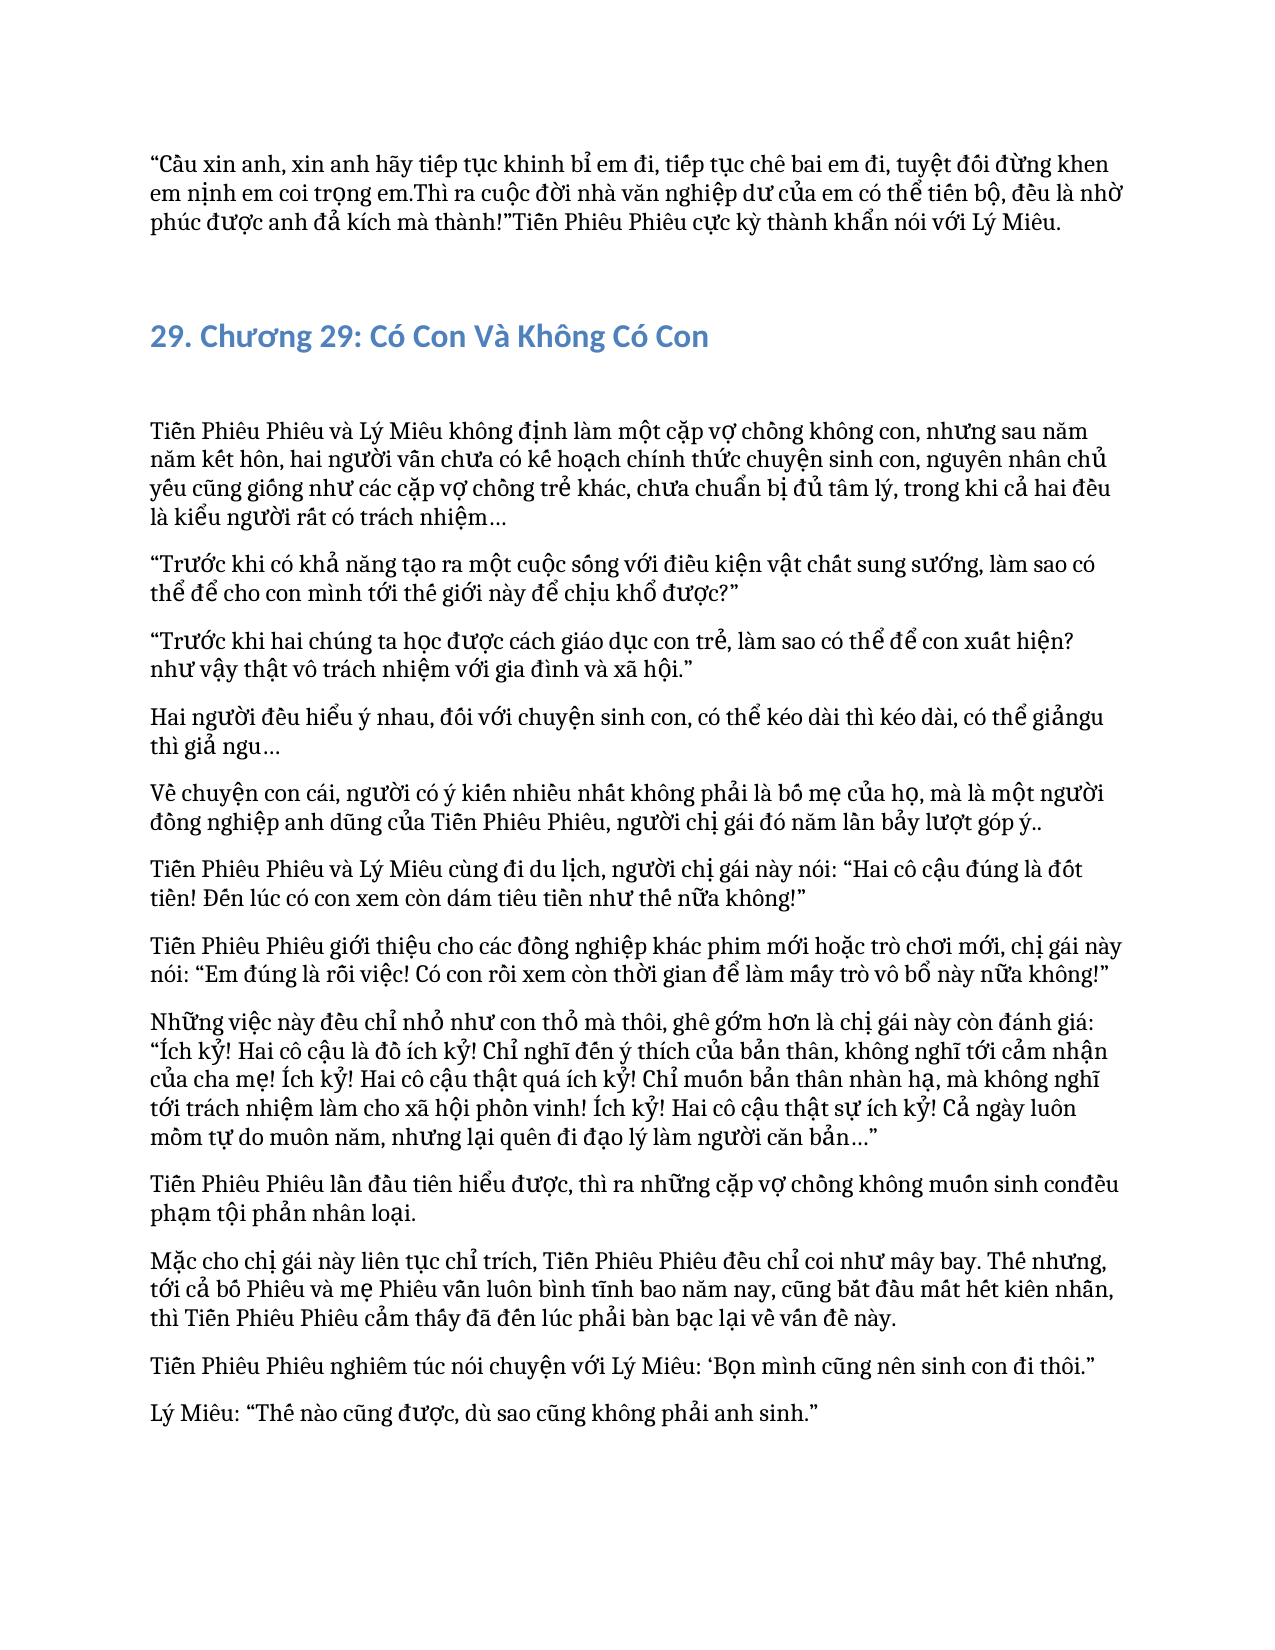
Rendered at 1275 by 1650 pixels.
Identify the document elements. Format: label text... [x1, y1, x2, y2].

text Hai người đều hiểu ý nhau, đối với chuyện sinh con, có thể kéo dài thì kéo dài, có thể giảngu thì giả ngu… [150, 703, 1125, 760]
text “Trước khi có khả năng tạo ra một cuộc sống với điều kiện vật chất sung sướng, làm sao có thể để cho con mình tới thế giới này để chịu khổ được?” [150, 550, 1125, 608]
text “Cầu xin anh, xin anh hãy tiếp tục khinh bỉ em đi, tiếp tục chê bai em đi, tuyệt đối đừng khen em nịnh em coi trọng em.Thì ra cuộc đời nhà văn nghiệp dư của em có thể tiến bộ, đều là nhờ phúc được anh đả kích mà thành!”Tiễn Phiêu Phiêu cực kỳ thành khẩn nói với Lý Miêu. [150, 150, 1125, 294]
text Tiễn Phiêu Phiêu nghiêm túc nói chuyện với Lý Miêu: ‘Bọn mình cũng nên sinh con đi thôi.” [150, 1352, 1125, 1380]
subtitle 29. Chương 29: Có Con Và Không Có Con [150, 314, 1125, 355]
text Những việc này đều chỉ nhỏ như con thỏ mà thôi, ghê gớm hơn là chị gái này còn đánh giá: “Ích kỷ! Hai cô cậu là đồ ích kỷ! Chỉ nghĩ đến ý thích của bản thân, không nghĩ tới cảm nhận của cha mẹ! Ích kỷ! Hai cô cậu thật quá ích kỷ! Chỉ muốn bản thân nhàn hạ, mà không nghĩ tới trách nhiệm làm cho xã hội phồn vinh! Ích kỷ! Hai cô cậu thật sự ích kỷ! Cả ngày luôn mồm tự do muôn năm, nhưng lại quên đi đạo lý làm người căn bản…” [150, 1008, 1125, 1152]
text Tiễn Phiêu Phiêu giới thiệu cho các đồng nghiệp khác phim mới hoặc trò chơi mới, chị gái này nói: “Em đúng là rỗi việc! Có con rồi xem còn thời gian để làm mấy trò vô bổ này nữa không!” [150, 932, 1125, 989]
text Tiễn Phiêu Phiêu và Lý Miêu không định làm một cặp vợ chồng không con, nhưng sau năm năm kết hôn, hai người vẫn chưa có kế hoạch chính thức chuyện sinh con, nguyên nhân chủ yếu cũng giống như các cặp vợ chồng trẻ khác, chưa chuẩn bị đủ tâm lý, trong khi cả hai đều là kiểu người rất có trách nhiệm… [150, 359, 1125, 532]
text Tiễn Phiêu Phiêu và Lý Miêu cùng đi du lịch, người chị gái này nói: “Hai cô cậu đúng là đốt tiền! Đến lúc có con xem còn dám tiêu tiền như thế nữa không!” [150, 855, 1125, 913]
text Mặc cho chị gái này liên tục chỉ trích, Tiễn Phiêu Phiêu đều chỉ coi như mây bay. Thế nhưng, tới cả bố Phiêu và mẹ Phiêu vẫn luôn bình tĩnh bao năm nay, cũng bắt đầu mất hết kiên nhẫn, thì Tiễn Phiêu Phiêu cảm thấy đã đến lúc phải bàn bạc lại về vấn đề này. [150, 1247, 1125, 1333]
text “Trước khi hai chúng ta học được cách giáo dục con trẻ, làm sao có thể để con xuất hiện? như vậy thật vô trách nhiệm với gia đình và xã hội.” [150, 627, 1125, 684]
text Tiễn Phiêu Phiêu lần đầu tiên hiểu được, thì ra những cặp vợ chồng không muốn sinh conđều phạm tội phản nhân loại. [150, 1170, 1125, 1228]
text Lý Miêu: “Thế nào cũng được, dù sao cũng không phải anh sinh.” [150, 1399, 1125, 1428]
text Về chuyện con cái, người có ý kiến nhiều nhất không phải là bố mẹ của họ, mà là một người đồng nghiệp anh dũng của Tiễn Phiêu Phiêu, người chị gái đó năm lần bảy lượt góp ý.. [150, 779, 1125, 837]
